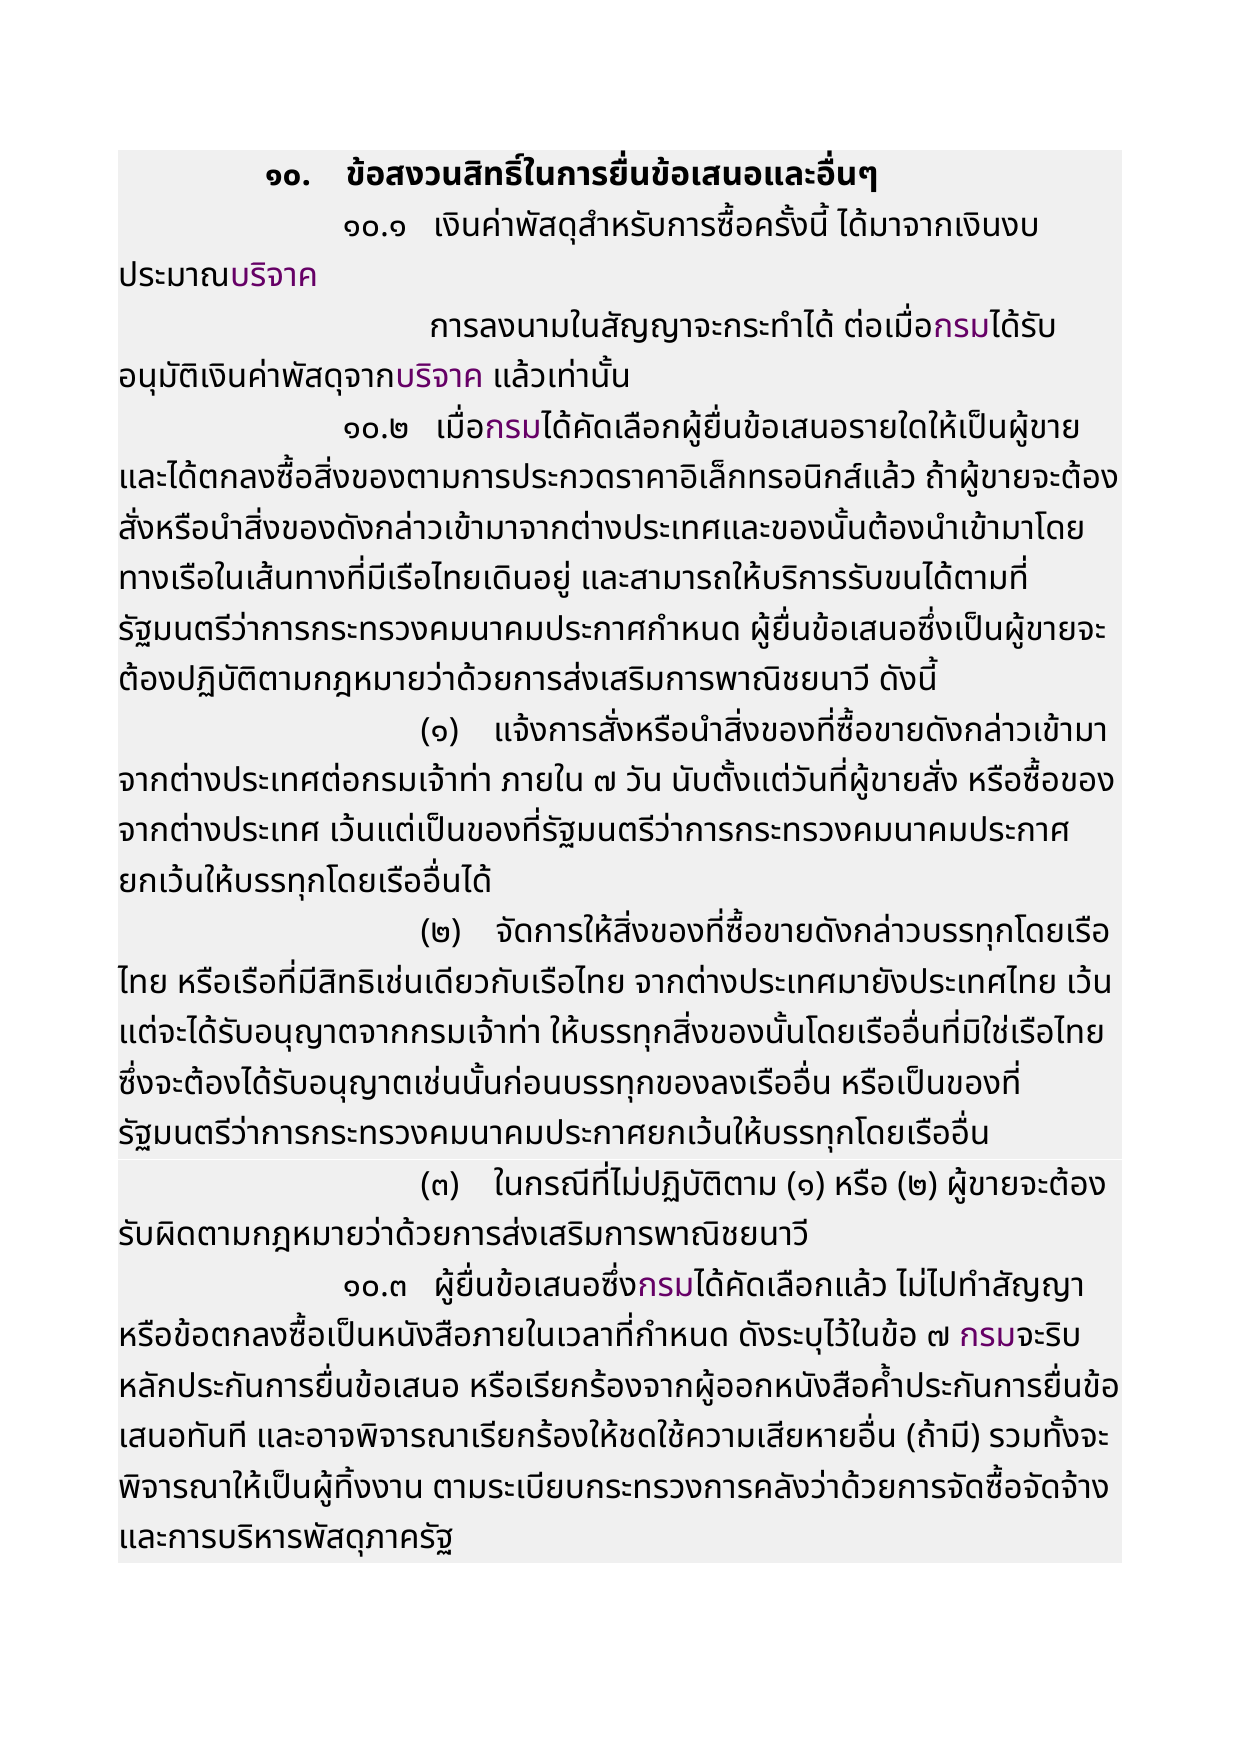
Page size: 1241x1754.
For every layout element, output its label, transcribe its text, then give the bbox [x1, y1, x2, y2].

table_cell ๑๐.๒ เมื่อกรมได้คัดเลือกผู้ยื่นข้อเสนอรายใดให้เป็นผู้ขาย และได้ตกลงซื้อสิ่งของตามการประกวดราคาอิเล็กทรอนิกส์แล้ว ถ้าผู้ขายจะต้องสั่งหรือนำสิ่งของดังกล่าวเข้ามาจากต่างประเทศและของนั้นต้องนำเข้ามาโดยทางเรือในเส้นทางที่มีเรือไทยเดินอยู่ และสามารถให้บริการรับขนได้ตามที่รัฐมนตรีว่าการกระทรวงคมนาคมประกาศกำหนด ผู้ยื่นข้อเสนอซึ่งเป็นผู้ขายจะต้องปฏิบัติตามกฎหมายว่าด้วยการส่งเสริมการพาณิชยนาวี ดังนี้ [118, 403, 1122, 705]
table_cell (๓) ในกรณีที่ไม่ปฏิบัติตาม (๑) หรือ (๒) ผู้ขายจะต้องรับผิดตามกฎหมายว่าด้วยการส่งเสริมการพาณิชยนาวี [118, 1160, 1122, 1261]
table_cell การลงนามในสัญญาจะกระทำได้ ต่อเมื่อกรมได้รับอนุมัติเงินค่าพัสดุจากบริจาค แล้วเท่านั้น [118, 302, 1122, 403]
table_cell (๒) จัดการให้สิ่งของที่ซื้อขายดังกล่าวบรรทุกโดยเรือไทย หรือเรือที่มีสิทธิเช่นเดียวกับเรือไทย จากต่างประเทศมายังประเทศไทย เว้นแต่จะได้รับอนุญาตจากกรมเจ้าท่า ให้บรรทุกสิ่งของนั้นโดยเรืออื่นที่มิใช่เรือไทย ซึ่งจะต้องได้รับอนุญาตเช่นนั้นก่อนบรรทุกของลงเรืออื่น หรือเป็นของที่รัฐมนตรีว่าการกระทรวงคมนาคมประกาศยกเว้นให้บรรทุกโดยเรืออื่น [118, 907, 1122, 1159]
table_cell ๑๐.๑ เงินค่าพัสดุสำหรับการซื้อครั้งนี้ ได้มาจากเงินงบประมาณบริจาค [118, 201, 1122, 302]
table_cell (๑) แจ้งการสั่งหรือนำสิ่งของที่ซื้อขายดังกล่าวเข้ามาจากต่างประเทศต่อกรมเจ้าท่า ภายใน ๗ วัน นับตั้งแต่วันที่ผู้ขายสั่ง หรือซื้อของจากต่างประเทศ เว้นแต่เป็นของที่รัฐมนตรีว่าการกระทรวงคมนาคมประกาศยกเว้นให้บรรทุกโดยเรืออื่นได้ [118, 705, 1122, 907]
table_cell ๑๐. ข้อสงวนสิทธิ์ในการยื่นข้อเสนอและอื่นๆ [118, 150, 1122, 201]
table_cell ๑๐.๓ ผู้ยื่นข้อเสนอซึ่งกรมได้คัดเลือกแล้ว ไม่ไปทำสัญญาหรือข้อตกลงซื้อเป็นหนังสือภายในเวลาที่กำหนด ดังระบุไว้ในข้อ ๗ กรมจะริบหลักประกันการยื่นข้อเสนอ หรือเรียกร้องจากผู้ออกหนังสือค้ำประกันการยื่นข้อเสนอทันที และอาจพิจารณาเรียกร้องให้ชดใช้ความเสียหายอื่น (ถ้ามี) รวมทั้งจะพิจารณาให้เป็นผู้ทิ้งงาน ตามระเบียบกระทรวงการคลังว่าด้วยการจัดซื้อจัดจ้างและการบริหารพัสดุภาครัฐ [118, 1261, 1122, 1563]
